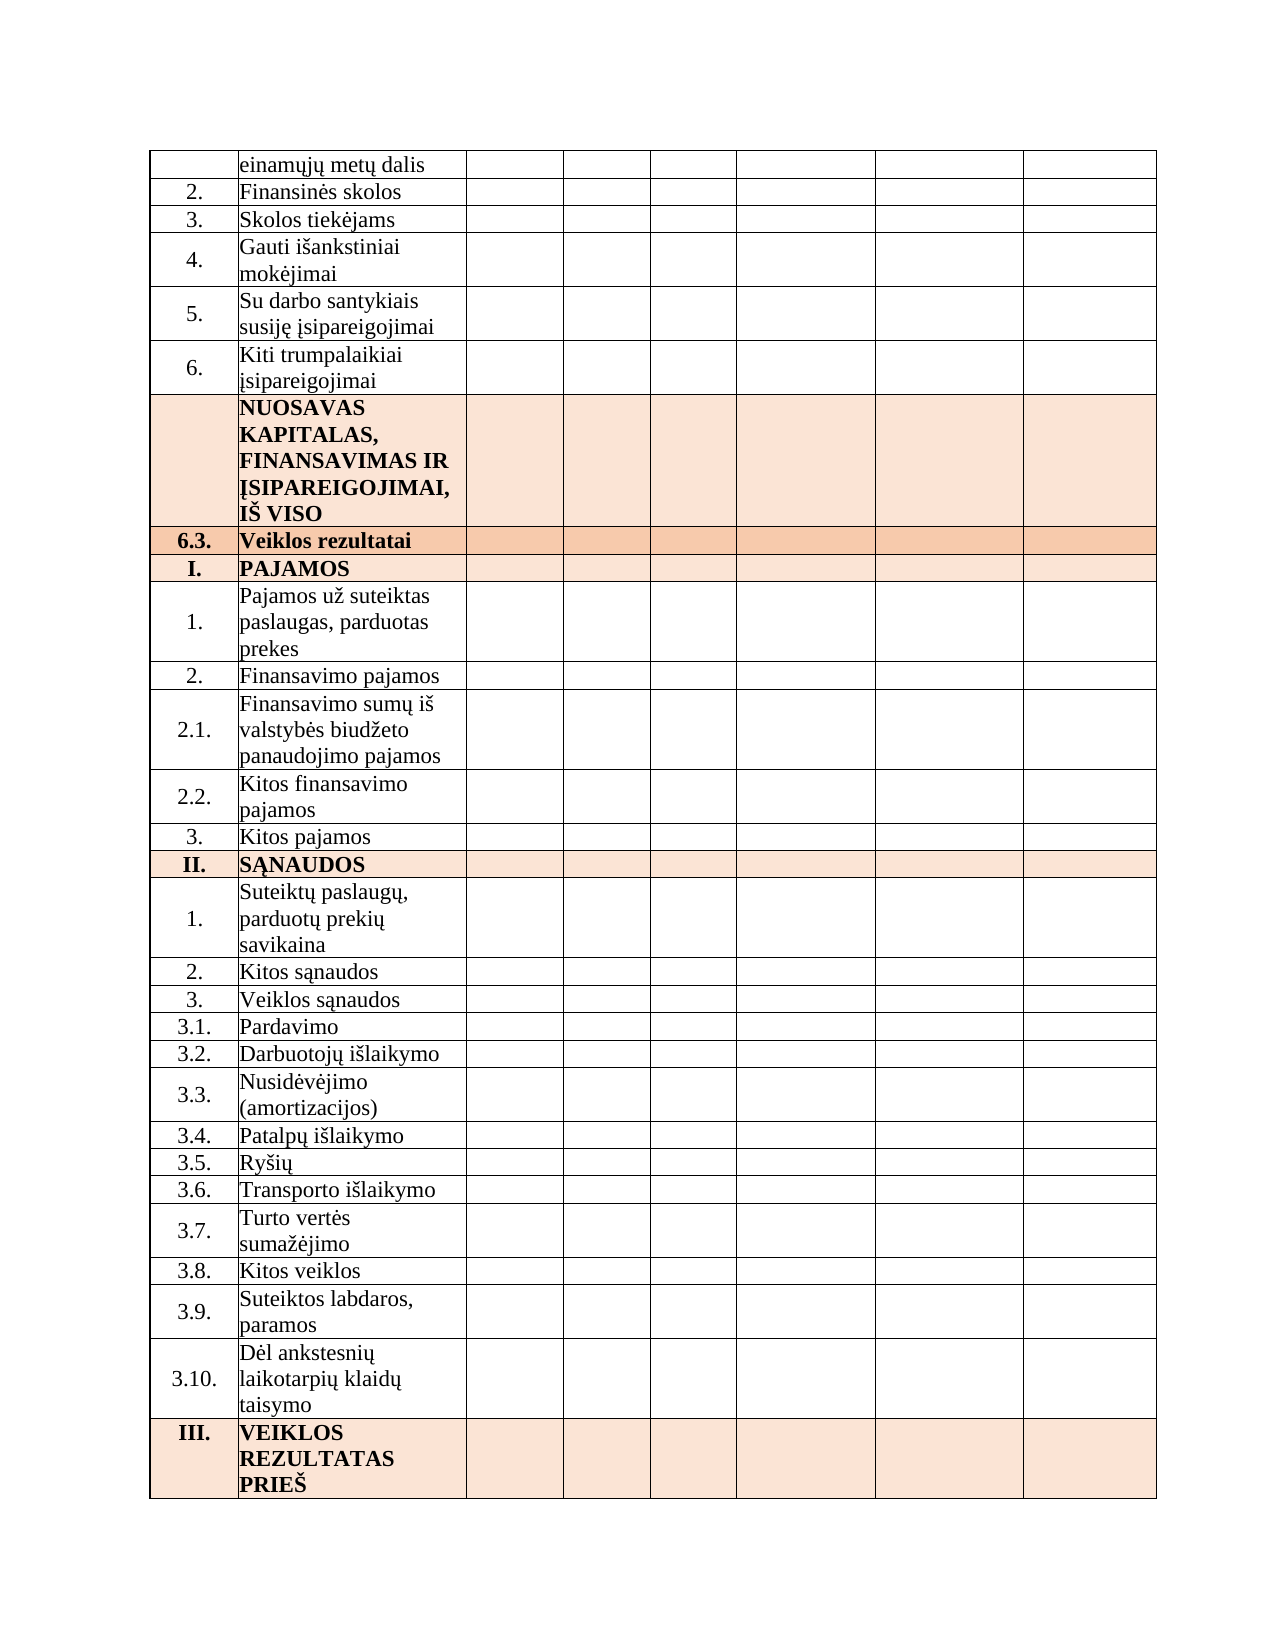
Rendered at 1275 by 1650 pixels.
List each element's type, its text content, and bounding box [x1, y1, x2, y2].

table_cell [564, 1204, 650, 1257]
table_cell Kitos sąnaudos [239, 958, 466, 985]
table_cell [1024, 1013, 1156, 1039]
table_cell [737, 1013, 875, 1039]
table_cell [651, 1204, 736, 1257]
table_cell [564, 1339, 650, 1418]
table_cell 2. [151, 958, 238, 985]
table_cell Darbuotojų išlaikymo [239, 1041, 466, 1067]
table_cell [564, 233, 650, 286]
table_cell 2. [151, 662, 238, 688]
table_cell Ryšių [239, 1149, 466, 1175]
table_cell [651, 824, 736, 850]
table_cell [876, 1122, 1023, 1148]
table_cell [564, 878, 650, 957]
table_cell [467, 555, 563, 581]
table_cell [876, 878, 1023, 957]
table_cell [1024, 1041, 1156, 1067]
table_cell [737, 179, 875, 205]
table_cell [737, 555, 875, 581]
table_cell [737, 1419, 875, 1498]
table_cell Finansavimo pajamos [239, 662, 466, 688]
table_cell [467, 287, 563, 340]
table_cell [876, 395, 1023, 526]
table_cell [737, 824, 875, 850]
table_cell [651, 151, 736, 177]
table_cell [467, 1149, 563, 1175]
table_cell [737, 690, 875, 769]
table_cell [467, 770, 563, 822]
table_cell [1024, 662, 1156, 688]
table_cell 6. [151, 341, 238, 393]
table_cell [737, 395, 875, 526]
table_cell [876, 287, 1023, 340]
table_cell [467, 1285, 563, 1338]
table_cell III. [151, 1419, 238, 1498]
table_cell [467, 824, 563, 850]
table_cell [564, 179, 650, 205]
table_cell [876, 179, 1023, 205]
table_cell 3.4. [151, 1122, 238, 1148]
table_cell [467, 527, 563, 554]
table_cell [467, 851, 563, 877]
table_cell 2. [151, 179, 238, 205]
table_cell Veiklos sąnaudos [239, 986, 466, 1012]
table_cell [876, 151, 1023, 177]
table_cell [876, 555, 1023, 581]
table_cell [737, 582, 875, 661]
table_cell [1024, 582, 1156, 661]
table_cell Veiklos rezultatai [239, 527, 466, 554]
table_cell [564, 1419, 650, 1498]
table_cell [564, 287, 650, 340]
table_cell Nusidėvėjimo (amortizacijos) [239, 1068, 466, 1121]
table_cell [467, 206, 563, 232]
table_cell [564, 1013, 650, 1039]
table_cell [651, 341, 736, 393]
table_cell 2.2. [151, 770, 238, 822]
table_cell 3. [151, 206, 238, 232]
table_cell PAJAMOS [239, 555, 466, 581]
table_cell 2.1. [151, 690, 238, 769]
table_cell [1024, 878, 1156, 957]
table_cell Kitos pajamos [239, 824, 466, 850]
table_cell [651, 662, 736, 688]
table_cell [467, 878, 563, 957]
table_cell [564, 151, 650, 177]
table_cell [1024, 1122, 1156, 1148]
table_cell [1024, 1258, 1156, 1284]
table_cell [651, 582, 736, 661]
table_cell [876, 582, 1023, 661]
table_cell [651, 851, 736, 877]
table_cell [651, 1176, 736, 1203]
table_cell [151, 395, 238, 526]
table_cell [876, 958, 1023, 985]
table_cell [737, 1176, 875, 1203]
table_cell 5. [151, 287, 238, 340]
table_cell 3. [151, 824, 238, 850]
table_cell [1024, 1339, 1156, 1418]
table_cell [651, 986, 736, 1012]
table_cell [564, 1068, 650, 1121]
table_cell [467, 662, 563, 688]
table_cell Dėl ankstesnių laikotarpių klaidų taisymo [239, 1339, 466, 1418]
table_cell [876, 662, 1023, 688]
table_cell [1024, 690, 1156, 769]
table_cell [1024, 986, 1156, 1012]
table_cell [737, 151, 875, 177]
table_cell [1024, 233, 1156, 286]
table_cell [564, 851, 650, 877]
table_cell [467, 1204, 563, 1257]
table_cell 4. [151, 233, 238, 286]
table_cell [467, 1176, 563, 1203]
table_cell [239, 151, 466, 177]
table_cell [651, 527, 736, 554]
table_cell 3.10. [151, 1339, 238, 1418]
table_cell NUOSAVAS KAPITALAS, FINANSAVIMAS IR ĮSIPAREIGOJIMAI, IŠ VISO [239, 395, 466, 526]
table_cell [1024, 1204, 1156, 1257]
table_cell [737, 1204, 875, 1257]
table_cell [737, 878, 875, 957]
table_cell [876, 690, 1023, 769]
table_cell [1024, 179, 1156, 205]
table_cell [876, 1258, 1023, 1284]
table_cell [467, 1419, 563, 1498]
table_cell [239, 1419, 466, 1498]
table_cell [564, 662, 650, 688]
table_cell [467, 1013, 563, 1039]
table_cell [564, 986, 650, 1012]
table_cell SĄNAUDOS [239, 851, 466, 877]
table_cell [564, 1285, 650, 1338]
table_cell Patalpų išlaikymo [239, 1122, 466, 1148]
table_cell [1024, 555, 1156, 581]
table_cell Skolos tiekėjams [239, 206, 466, 232]
table_cell Suteiktos labdaros, paramos [239, 1285, 466, 1338]
table_cell [651, 1149, 736, 1175]
table_cell Gauti išankstiniai mokėjimai [239, 233, 466, 286]
table_cell Kitos veiklos [239, 1258, 466, 1284]
table_cell [651, 690, 736, 769]
table_cell 1. [151, 151, 238, 177]
table_cell [467, 233, 563, 286]
table_cell [467, 690, 563, 769]
table_cell [467, 341, 563, 393]
table_cell 1. [151, 582, 238, 661]
table_cell [467, 1041, 563, 1067]
table_cell [1024, 287, 1156, 340]
table_cell [651, 1122, 736, 1148]
table_cell [564, 770, 650, 822]
table_cell Pajamos už suteiktas paslaugas, parduotas prekes [239, 582, 466, 661]
table_cell [737, 986, 875, 1012]
table_cell [1024, 1149, 1156, 1175]
table_cell [737, 341, 875, 393]
table_cell [876, 206, 1023, 232]
table_cell [1024, 770, 1156, 822]
table_cell 3.5. [151, 1149, 238, 1175]
table_cell [651, 878, 736, 957]
table_cell [564, 690, 650, 769]
table_cell [876, 851, 1023, 877]
table_cell [564, 1041, 650, 1067]
table_cell [651, 233, 736, 286]
table_cell 6.3. [151, 527, 238, 554]
table_cell [737, 662, 875, 688]
table_cell [1024, 1068, 1156, 1121]
table_cell [1024, 851, 1156, 877]
table_cell [737, 233, 875, 286]
table_cell [876, 1419, 1023, 1498]
table_cell [651, 555, 736, 581]
table_cell 1. [151, 878, 238, 957]
table_cell [467, 1339, 563, 1418]
table_cell [876, 1339, 1023, 1418]
table_cell [876, 986, 1023, 1012]
table_cell [564, 1122, 650, 1148]
table_cell [876, 233, 1023, 286]
table_cell [737, 1339, 875, 1418]
table_cell [651, 287, 736, 340]
table_cell Pardavimo [239, 1013, 466, 1039]
table_cell 3.7. [151, 1204, 238, 1257]
table_cell [876, 824, 1023, 850]
table_cell [737, 1068, 875, 1121]
table_cell II. [151, 851, 238, 877]
table_cell [1024, 151, 1156, 177]
table_cell [564, 1176, 650, 1203]
table_cell [651, 395, 736, 526]
table_cell [737, 1258, 875, 1284]
table_cell Kiti trumpalaikiai įsipareigojimai [239, 341, 466, 393]
table_cell Finansavimo sumų iš valstybės biudžeto panaudojimo pajamos [239, 690, 466, 769]
table_cell [737, 1122, 875, 1148]
table_cell [737, 1285, 875, 1338]
table_cell [651, 1258, 736, 1284]
table_cell [651, 1013, 736, 1039]
table_cell [737, 206, 875, 232]
table_cell [876, 1149, 1023, 1175]
table_cell Su darbo santykiais susiję įsipareigojimai [239, 287, 466, 340]
table_cell [467, 958, 563, 985]
table_cell [564, 1149, 650, 1175]
table_cell [467, 986, 563, 1012]
table_cell [564, 395, 650, 526]
table_cell [1024, 1285, 1156, 1338]
table_cell Turto vertės sumažėjimo [239, 1204, 466, 1257]
table_cell [737, 1041, 875, 1067]
table_cell Transporto išlaikymo [239, 1176, 466, 1203]
table_cell [651, 1041, 736, 1067]
table_cell [651, 179, 736, 205]
table_cell [564, 527, 650, 554]
table_cell [876, 1041, 1023, 1067]
table_cell [467, 1068, 563, 1121]
table_cell [737, 287, 875, 340]
table_cell [564, 958, 650, 985]
table_cell [564, 206, 650, 232]
table_cell [1024, 527, 1156, 554]
table_cell [737, 527, 875, 554]
table_cell [651, 1285, 736, 1338]
table_cell [467, 1122, 563, 1148]
table_cell [564, 341, 650, 393]
table_cell [876, 1204, 1023, 1257]
table_cell [651, 1068, 736, 1121]
table_cell [651, 958, 736, 985]
table_cell [467, 151, 563, 177]
table_cell 3.2. [151, 1041, 238, 1067]
table_cell [651, 1339, 736, 1418]
table_cell 3.3. [151, 1068, 238, 1121]
table_cell [467, 1258, 563, 1284]
table_cell [467, 179, 563, 205]
table_cell [737, 958, 875, 985]
table_cell [876, 341, 1023, 393]
table_cell [1024, 341, 1156, 393]
table_cell 3.6. [151, 1176, 238, 1203]
table_cell [876, 1013, 1023, 1039]
table_cell I. [151, 555, 238, 581]
table_cell [1024, 958, 1156, 985]
table_cell [737, 851, 875, 877]
table_cell Suteiktų paslaugų, parduotų prekių savikaina [239, 878, 466, 957]
table_cell 3.1. [151, 1013, 238, 1039]
table_cell [651, 770, 736, 822]
table_cell [876, 1176, 1023, 1203]
table_cell [564, 555, 650, 581]
table_cell [876, 1285, 1023, 1338]
table_cell [651, 1419, 736, 1498]
table_cell [1024, 1419, 1156, 1498]
table_cell Kitos finansavimo pajamos [239, 770, 466, 822]
table_cell 3. [151, 986, 238, 1012]
table_cell Finansinės skolos [239, 179, 466, 205]
table_cell [737, 1149, 875, 1175]
table_cell [1024, 206, 1156, 232]
table_cell [564, 824, 650, 850]
table_cell [467, 582, 563, 661]
table_cell [876, 1068, 1023, 1121]
table_cell [1024, 1176, 1156, 1203]
table_cell [876, 527, 1023, 554]
table_cell [1024, 824, 1156, 850]
table_cell [1024, 395, 1156, 526]
table_cell [876, 770, 1023, 822]
table_cell [467, 395, 563, 526]
table_cell 3.9. [151, 1285, 238, 1338]
table_cell [564, 582, 650, 661]
table_cell [737, 770, 875, 822]
table_cell [651, 206, 736, 232]
table_cell [564, 1258, 650, 1284]
table_cell 3.8. [151, 1258, 238, 1284]
